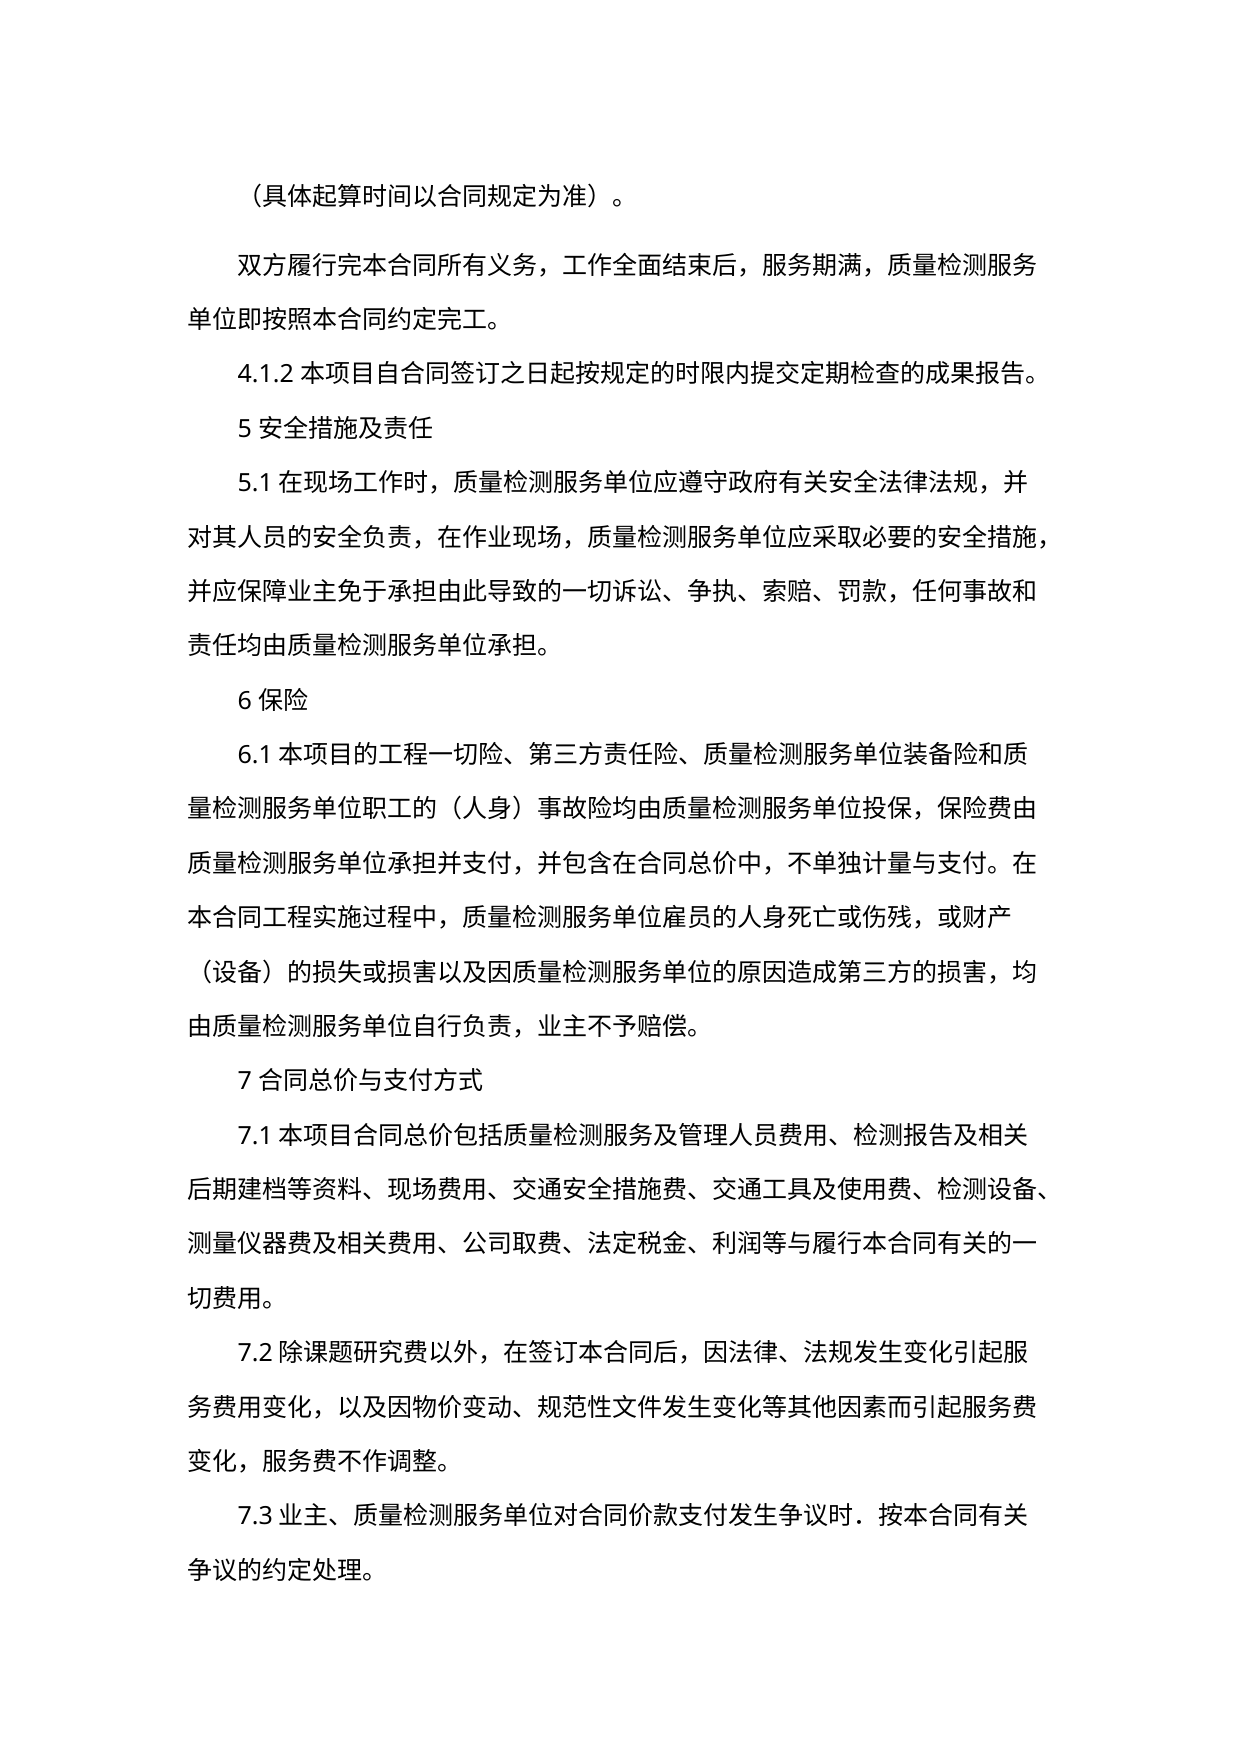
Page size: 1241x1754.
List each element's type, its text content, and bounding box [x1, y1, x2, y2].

text 6 保险 [187, 680, 1053, 716]
text 7 合同总价与支付方式 [187, 1061, 1053, 1097]
text 双方履行完本合同所有义务，工作全面结束后，服务期满，质量检测服务单位即按照本合同约定完工。 [187, 245, 1053, 336]
text 7.1本项目合同总价包括质量检测服务及管理人员费用、检测报告及相关后期建档等资料、现场费用、交通安全措施费、交通工具及使用费、检测设备、测量仪器费及相关费用、公司取费、法定税金、利润等与履行本合同有关的一切费用。 [187, 1115, 1053, 1314]
text （具体起算时间以合同规定为准）。 [187, 162, 1053, 227]
text 4.1.2 本项目自合同签订之日起按规定的时限内提交定期检查的成果报告。 [187, 354, 1053, 390]
text 5 安全措施及责任 [187, 408, 1053, 444]
text 6.1本项目的工程一切险、第三方责任险、质量检测服务单位装备险和质量检测服务单位职工的（人身）事故险均由质量检测服务单位投保，保险费由质量检测服务单位承担并支付，并包含在合同总价中，不单独计量与支付。在本合同工程实施过程中，质量检测服务单位雇员的人身死亡或伤残，或财产（设备）的损失或损害以及因质量检测服务单位的原因造成第三方的损害，均由质量检测服务单位自行负责，业主不予赔偿。 [187, 734, 1053, 1043]
text 7.2除课题研究费以外，在签订本合同后，因法律、法规发生变化引起服务费用变化，以及因物价变动、规范性文件发生变化等其他因素而引起服务费变化，服务费不作调整。 [187, 1333, 1053, 1478]
text 5.1在现场工作时，质量检测服务单位应遵守政府有关安全法律法规，并对其人员的安全负责，在作业现场，质量检测服务单位应采取必要的安全措施，并应保障业主免于承担由此导致的一切诉讼、争执、索赔、罚款，任何事故和责任均由质量检测服务单位承担。 [187, 463, 1053, 662]
text 7.3业主、质量检测服务单位对合同价款支付发生争议时．按本合同有关争议的约定处理。 [187, 1496, 1053, 1586]
